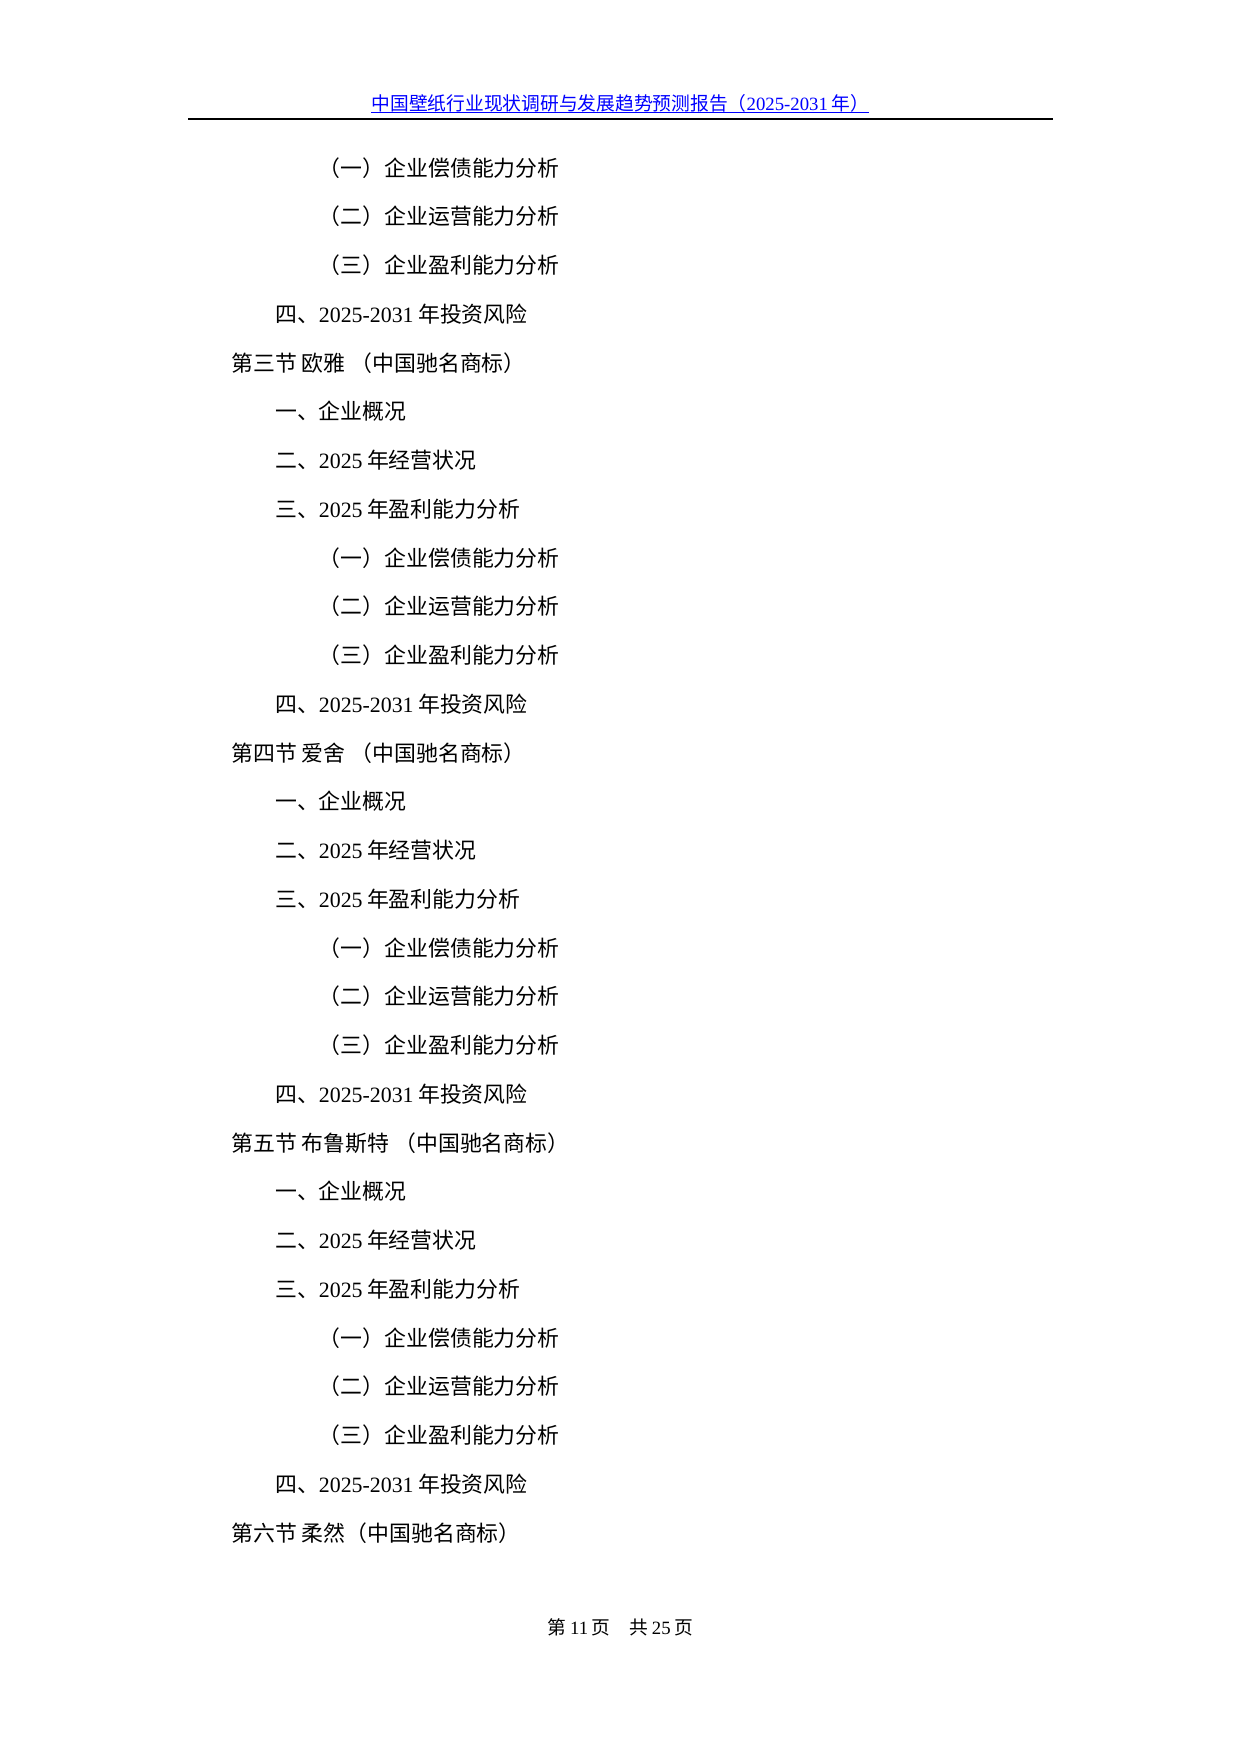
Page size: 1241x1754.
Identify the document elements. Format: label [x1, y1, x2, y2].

text [187, 150, 1053, 1548]
